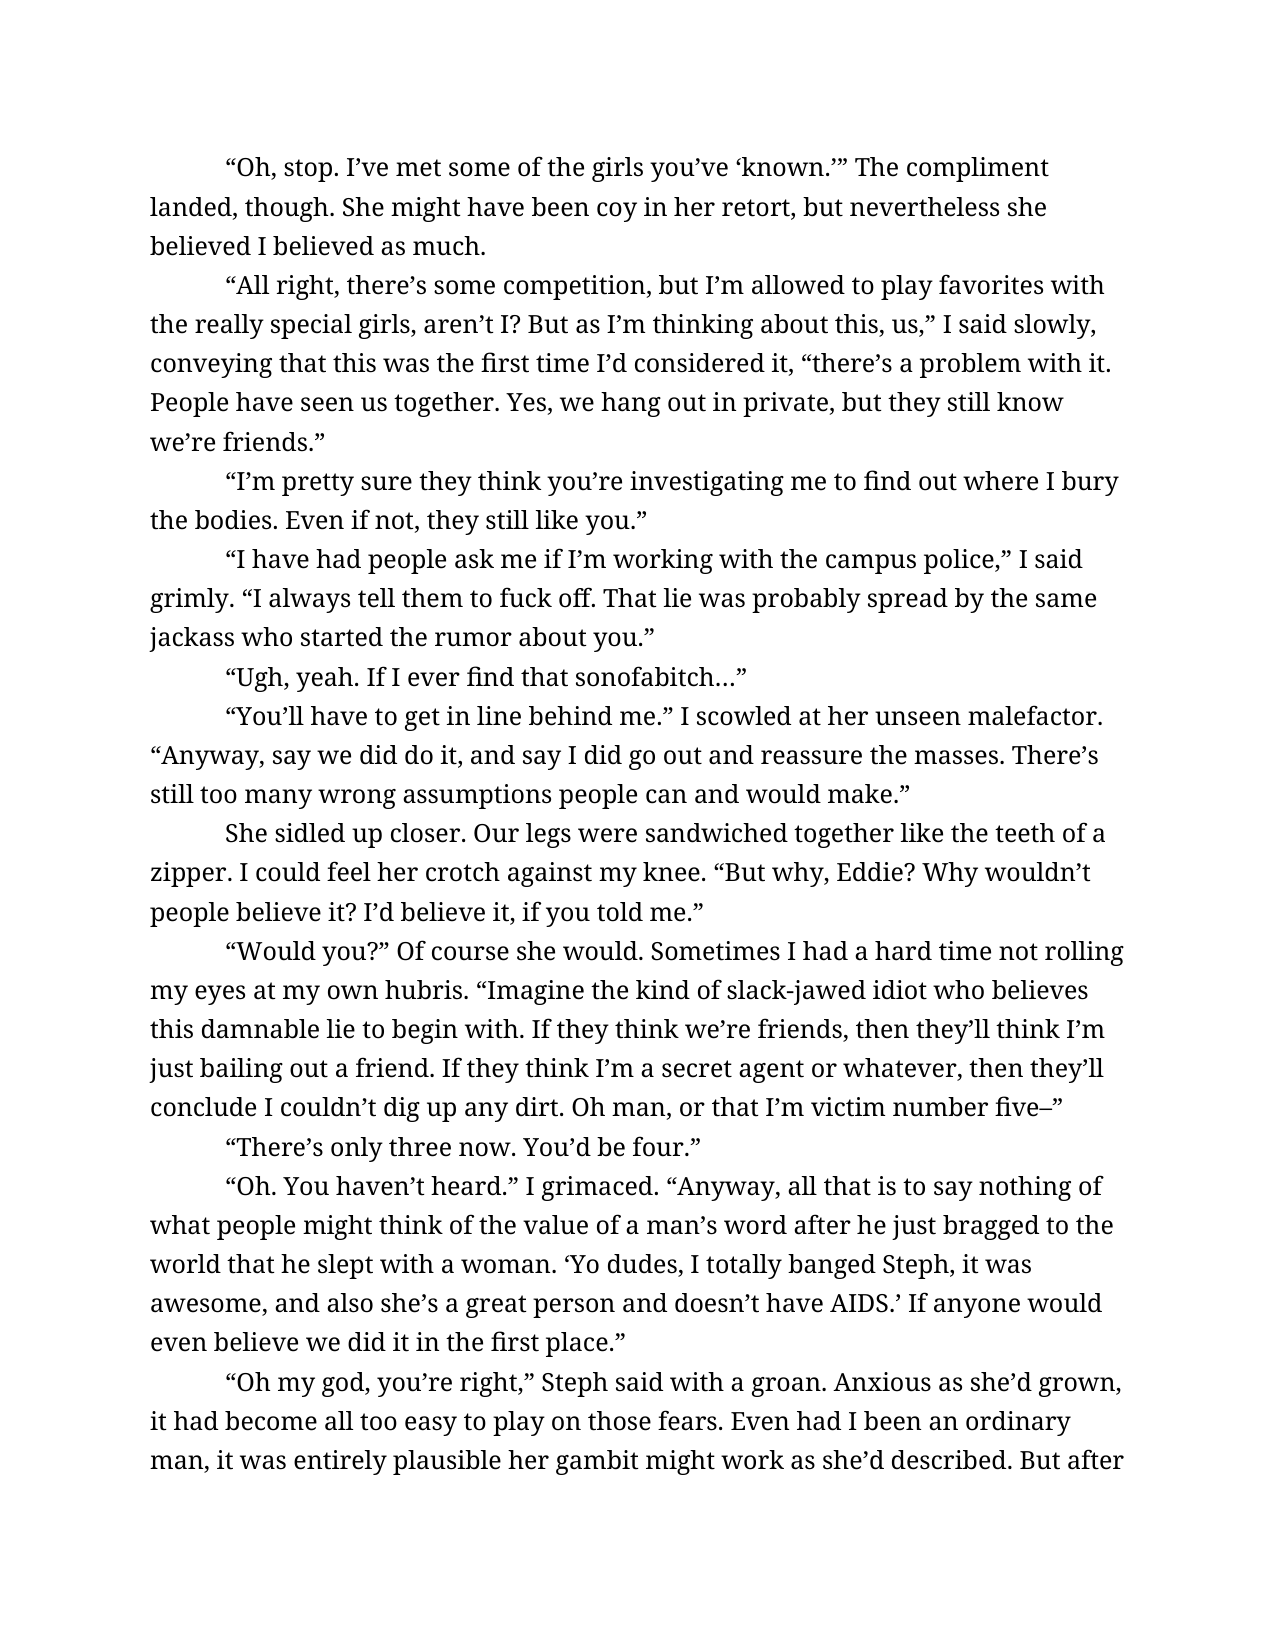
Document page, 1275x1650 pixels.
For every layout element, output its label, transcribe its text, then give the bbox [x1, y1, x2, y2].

text “Ugh, yeah. If I ever find that sonofabitch…” [150, 659, 1125, 693]
text “Oh. You haven’t heard.” I grimaced. “Anyway, all that is to say nothing of what people might think of the value of a man’s word after he just bragged to the world that he slept with a woman. ‘Yo dudes, I totally banged Steph, it was awesome, and also she’s a great person and doesn’t have AIDS.’ If anyone would even believe we did it in the first place.” [150, 1168, 1125, 1359]
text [150, 1364, 1125, 1477]
text “Oh, stop. I’ve met some of the girls you’ve ‘known.’” The compliment landed, though. She might have been coy in her retort, but nevertheless she believed I believed as much. [150, 150, 1125, 262]
text “I’m pretty sure they think you’re investigating me to find out where I bury the bodies. Even if not, they still like you.” [150, 463, 1125, 537]
text “You’ll have to get in line behind me.” I scowled at her unseen malefactor. “Anyway, say we did do it, and say I did go out and reassure the masses. There’s still too many wrong assumptions people can and would make.” [150, 698, 1125, 811]
text “All right, there’s some competition, but I’m allowed to play favorites with the really special girls, aren’t I? But as I’m thinking about this, us,” I said slowly, conveying that this was the first time I’d considered it, “there’s a problem with it. People have seen us together. Yes, we hang out in private, but they still know we’re friends.” [150, 267, 1125, 458]
text “I have had people ask me if I’m working with the campus police,” I said grimly. “I always tell them to fuck off. That lie was probably spread by the same jackass who started the rumor about you.” [150, 542, 1125, 654]
text “Would you?” Of course she would. Sometimes I had a hard time not rolling my eyes at my own hubris. “Imagine the kind of slack-jawed idiot who believes this damnable lie to begin with. If they think we’re friends, then they’ll think I’m just bailing out a friend. If they think I’m a secret agent or whatever, then they’ll conclude I couldn’t dig up any dirt. Oh man, or that I’m victim number five–” [150, 933, 1125, 1124]
text She sidled up closer. Our legs were sandwiched together like the teeth of a zipper. I could feel her crotch against my knee. “But why, Eddie? Why wouldn’t people believe it? I’d believe it, if you told me.” [150, 816, 1125, 928]
text “There’s only three now. You’d be four.” [150, 1129, 1125, 1163]
